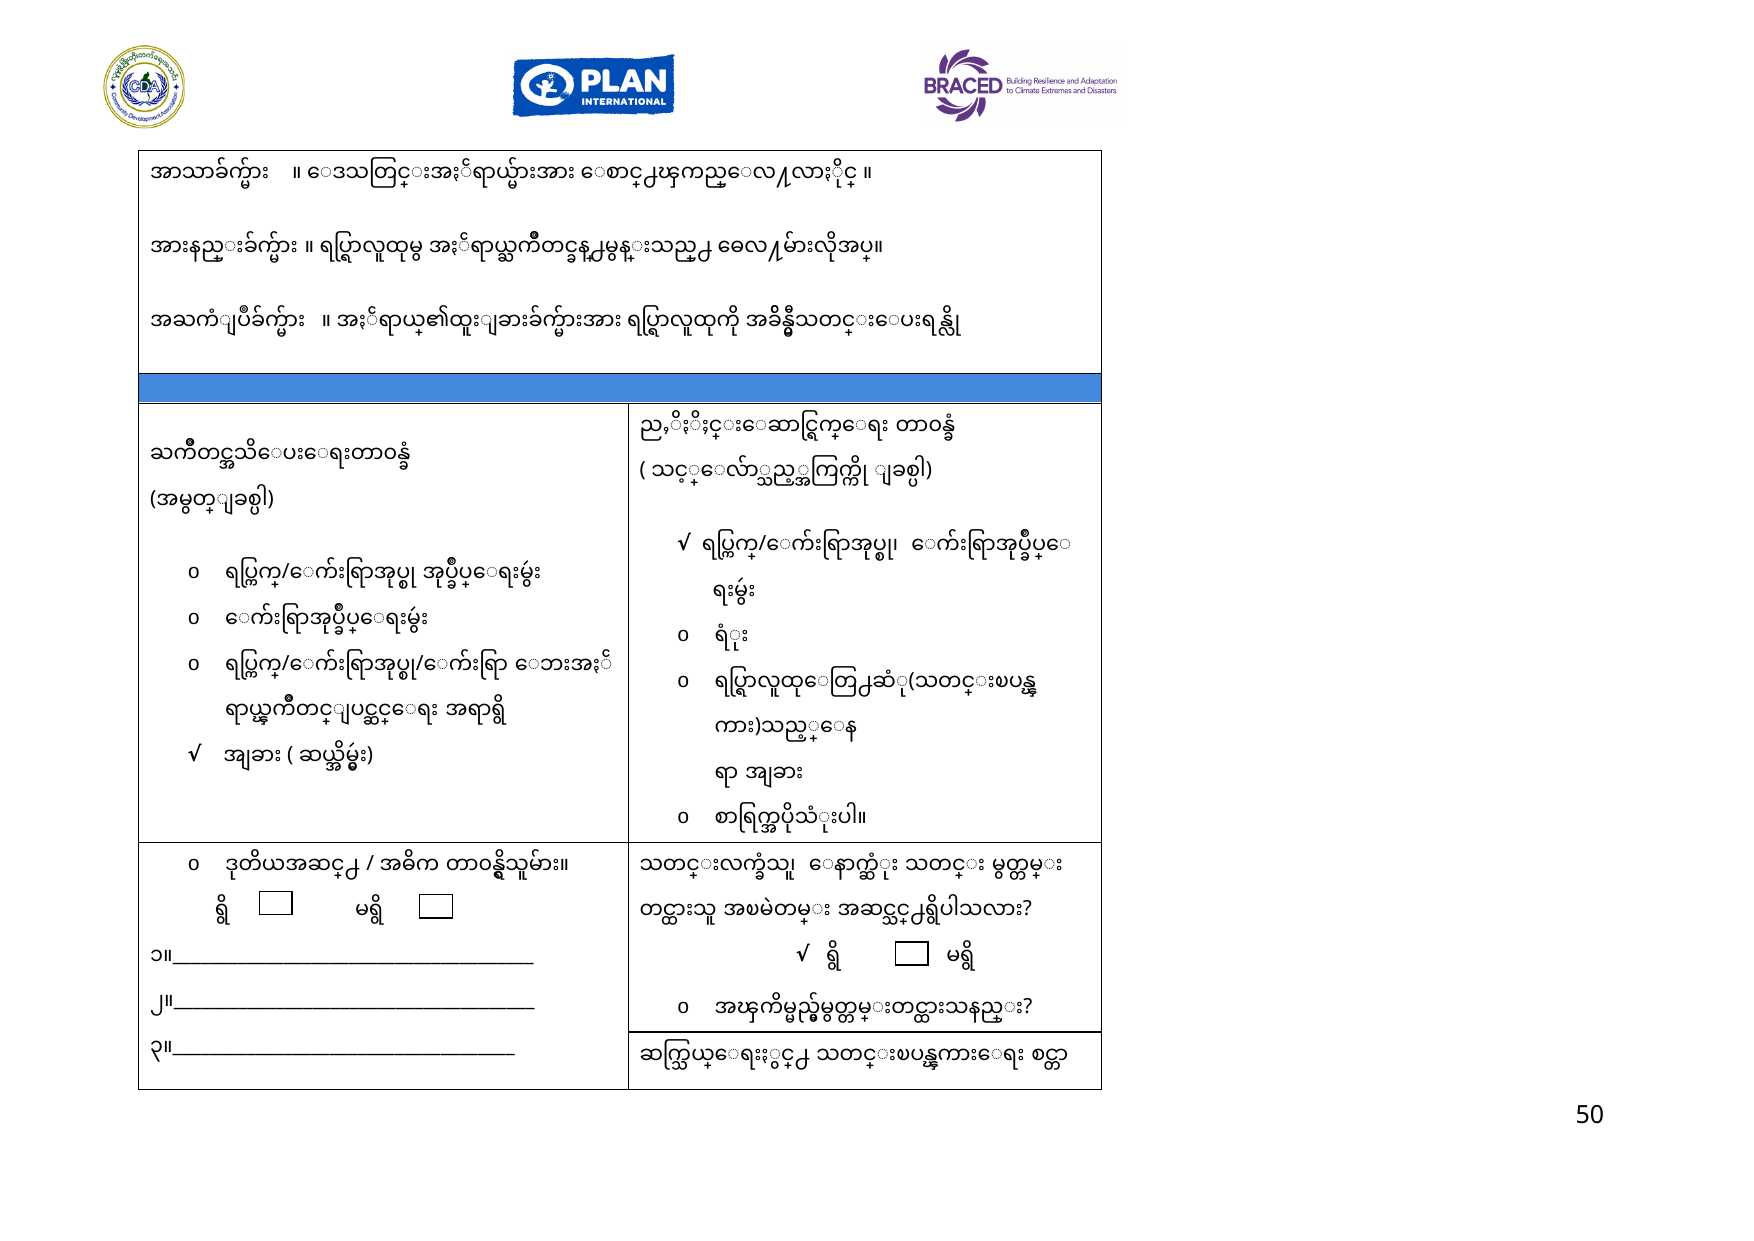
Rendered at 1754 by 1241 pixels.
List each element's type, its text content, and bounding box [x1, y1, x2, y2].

picture [920, 45, 1122, 125]
table_cell ဒုတိယအဆင္႕ / အဓိက တာ၀န္ရွိသူမ်ား။ ရွိ မရွိ ၁။_______________________________________ ၂။_______________________________________ ၃။_____________________________________ ၄။______________________________________ ၅။______________________________________ ၆။______________________________________ ၇။______________________________________ ၈။______________________________________ ၉။_____________________________________ [139, 843, 628, 1089]
picture [103, 45, 185, 129]
table_cell ညႇိႏိႈင္းေဆာင္ရြက္ေရး တာ၀န္ခံ ( သင့္ေလ်ာ္သည့္အကြက္ကို ျခစ္ပါ) √ ရပ္ကြက္/ေက်းရြာအုပ္စု၊ ေက်းရြာအုပ္ခ်ဳပ္ေရးမွဴး ရံုး ရပ္ရြာလူထုေတြ႕ဆံု(သတင္းၿပန္ၾကား)သည့္ေန ရာ အျခား စာရြက္အပိုသံုးပါ။ [629, 404, 1101, 842]
table_cell [139, 374, 1101, 402]
table_cell ႀကိဳတင္အသိေပးေရးတာ၀န္ခံ (အမွတ္ျခစ္ပါ) ရပ္ကြက္/ေက်းရြာအုပ္စု အုပ္ခ်ဳပ္ေရးမွဴး ေက်းရြာအုပ္ခ်ဳပ္ေရးမွဴး ရပ္ကြက္/ေက်းရြာအုပ္စု/ေက်းရြာ ေဘးအႏၲရာယ္ၾကိဳတင္ျပင္ဆင္ေရး အရာရွိ √ အျခား ( ဆယ္အိမ္မွဴး) [139, 404, 628, 842]
picture [509, 52, 678, 120]
table_cell သတင္းလက္ခံသ၊ူ ေနာက္ဆံုး သတင္း မွတ္တမ္း တင္ထားသူ အၿမဲတမ္း အဆင္သင္႕ရွိပါသလား? √ ရွိ မရွိ အၾကိမ္မည္မွ်မွတ္တမ္းတင္ထားသနည္း? [629, 843, 1101, 1031]
